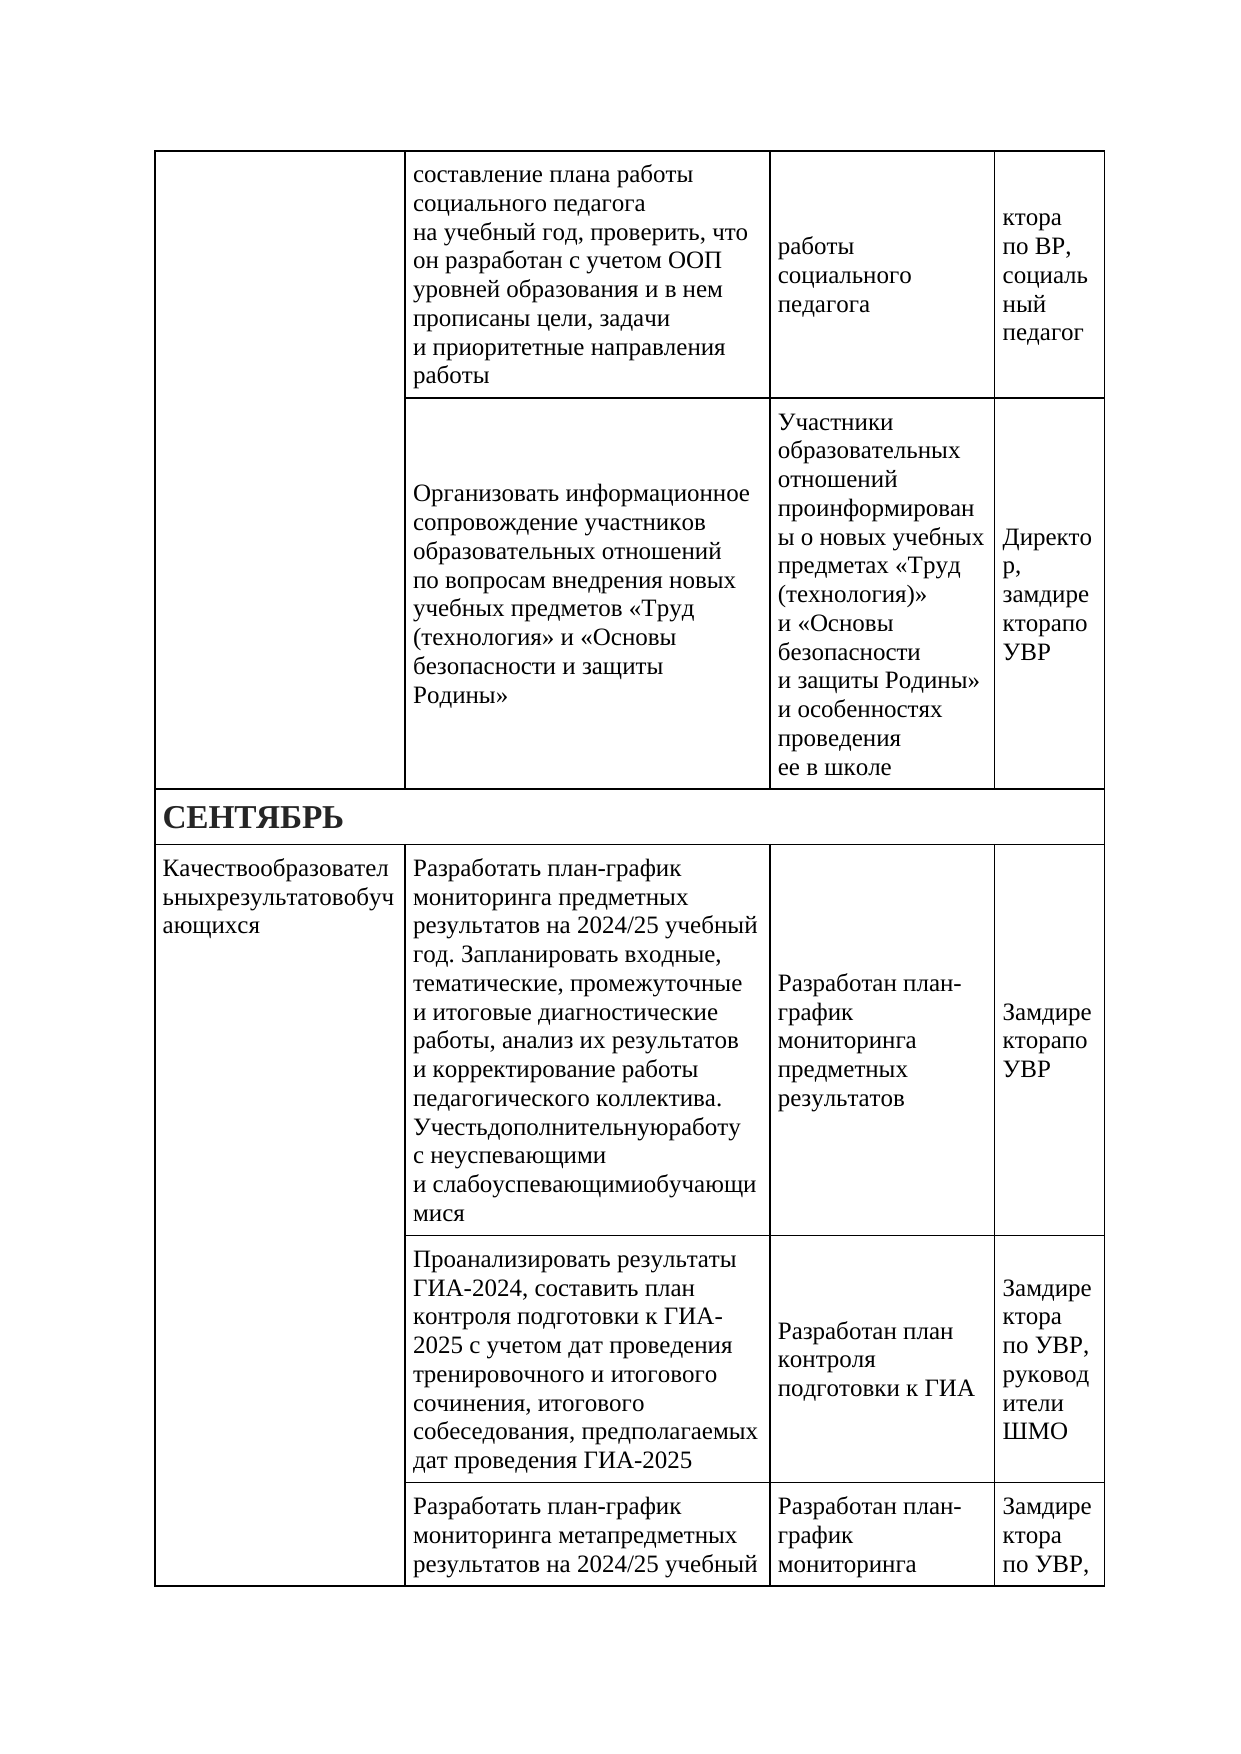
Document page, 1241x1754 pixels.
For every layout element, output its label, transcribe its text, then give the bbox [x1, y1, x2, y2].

table_cell Разработать план-график мониторинга предметных результатов на 2024/25 учебный год. Запланировать входные, тематические, промежуточные и итоговые диагностические работы, анализ их результатов и корректирование работы педагогического коллектива. Учестьдополнительнуюработу с неуспевающими и слабоуспевающимиобучающимися [406, 845, 769, 1234]
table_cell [771, 1483, 994, 1585]
table_cell Разработан план-график мониторинга предметных результатов [771, 845, 994, 1234]
table_cell Качествообразовательныхрезультатовобучающихся [156, 845, 404, 1585]
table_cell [406, 1483, 769, 1585]
table_cell Организовать информационное сопровождение участников образовательных отношений по вопросам внедрения новых учебных предметов «Труд (технология» и «Основы безопасности и защиты Родины» [406, 399, 769, 788]
table_cell Замдиректорапо УВР [995, 845, 1104, 1234]
table_cell Разработан план контроля подготовки к ГИА [771, 1236, 994, 1482]
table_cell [771, 152, 994, 397]
table_cell Директор, замдиректорапо УВР [995, 399, 1104, 788]
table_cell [995, 1483, 1104, 1585]
table_cell Участники образовательных отношений проинформированы о новых учебных предметах «Труд (технология)» и «Основы безопасности и защиты Родины» и особенностях проведения ее в школе [771, 399, 994, 788]
table_cell Замдиректора по УВР, руководители ШМО [995, 1236, 1104, 1482]
table_cell СЕНТЯБРЬ [156, 790, 1104, 844]
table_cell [995, 152, 1104, 397]
table_cell Проанализировать результаты ГИА-2024, составить план контроля подготовки к ГИА-2025 с учетом дат проведения тренировочного и итогового сочинения, итогового собеседования, предполагаемых дат проведения ГИА-2025 [406, 1236, 769, 1482]
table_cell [406, 152, 769, 397]
